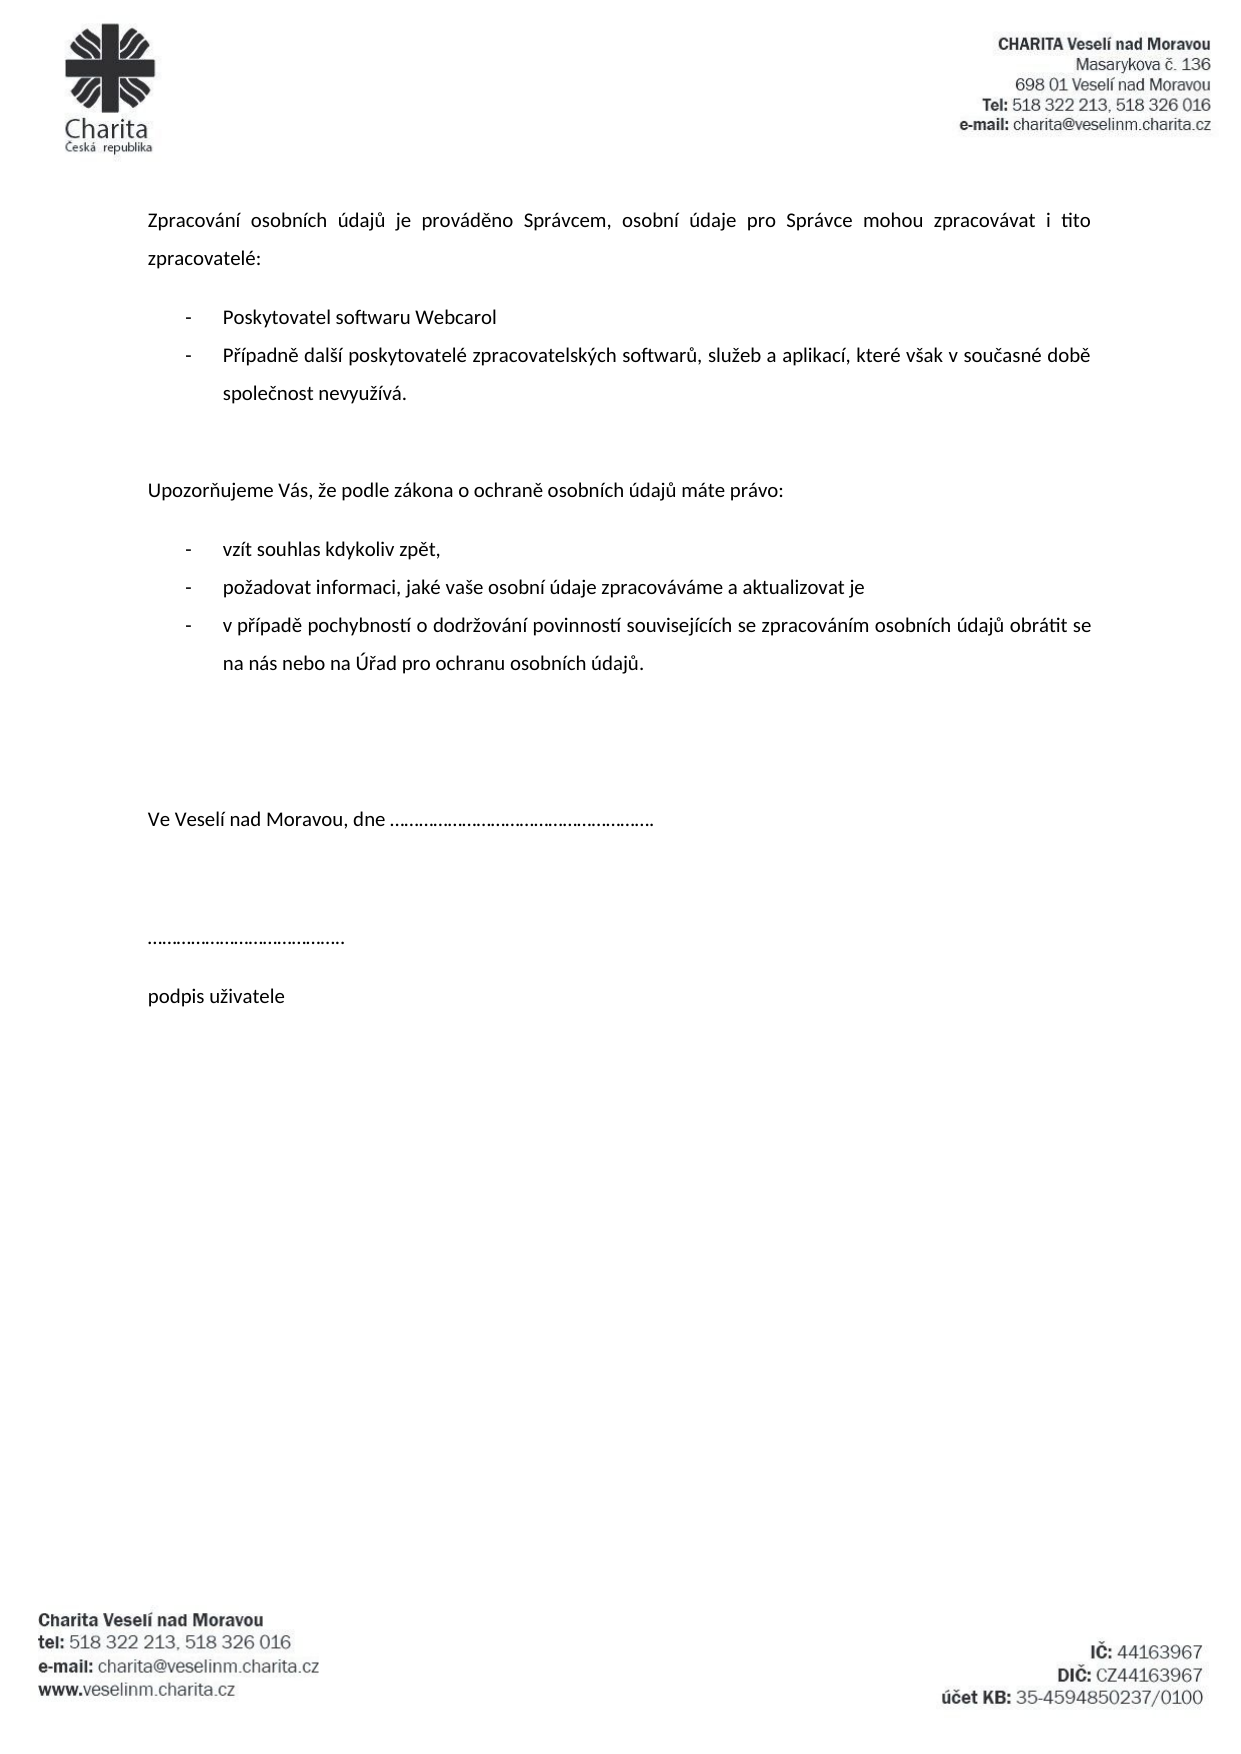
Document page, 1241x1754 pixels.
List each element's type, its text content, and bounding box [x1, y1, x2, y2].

text ………………………………….. [148, 924, 1092, 950]
text Upozorňujeme Vás, že podle zákona o ochraně osobních údajů máte právo: [148, 477, 1092, 503]
text Ve Veselí nad Moravou, dne ………………………………………………. [148, 807, 1092, 832]
text Zpracování osobních údajů je prováděno Správcem, osobní údaje pro Správce mohou zpracovávat i tito zpracovatelé: [148, 207, 1092, 270]
list Případně další poskytovatelé zpracovatelských softwarů, služeb a aplikací, které však v současné době společnost nevyužívá. [185, 342, 1092, 406]
text podpis uživatele [148, 983, 1092, 1009]
list vzít souhlas kdykoliv zpět, [185, 536, 1092, 562]
picture [0, 0, 1241, 188]
list Poskytovatel softwaru Webcarol [185, 304, 1092, 329]
picture [0, 1573, 1241, 1753]
list v případě pochybností o dodržování povinností souvisejících se zpracováním osobních údajů obrátit se na nás nebo na Úřad pro ochranu osobních údajů. [185, 612, 1092, 676]
list požadovat informaci, jaké vaše osobní údaje zpracováváme a aktualizovat je [185, 574, 1092, 600]
